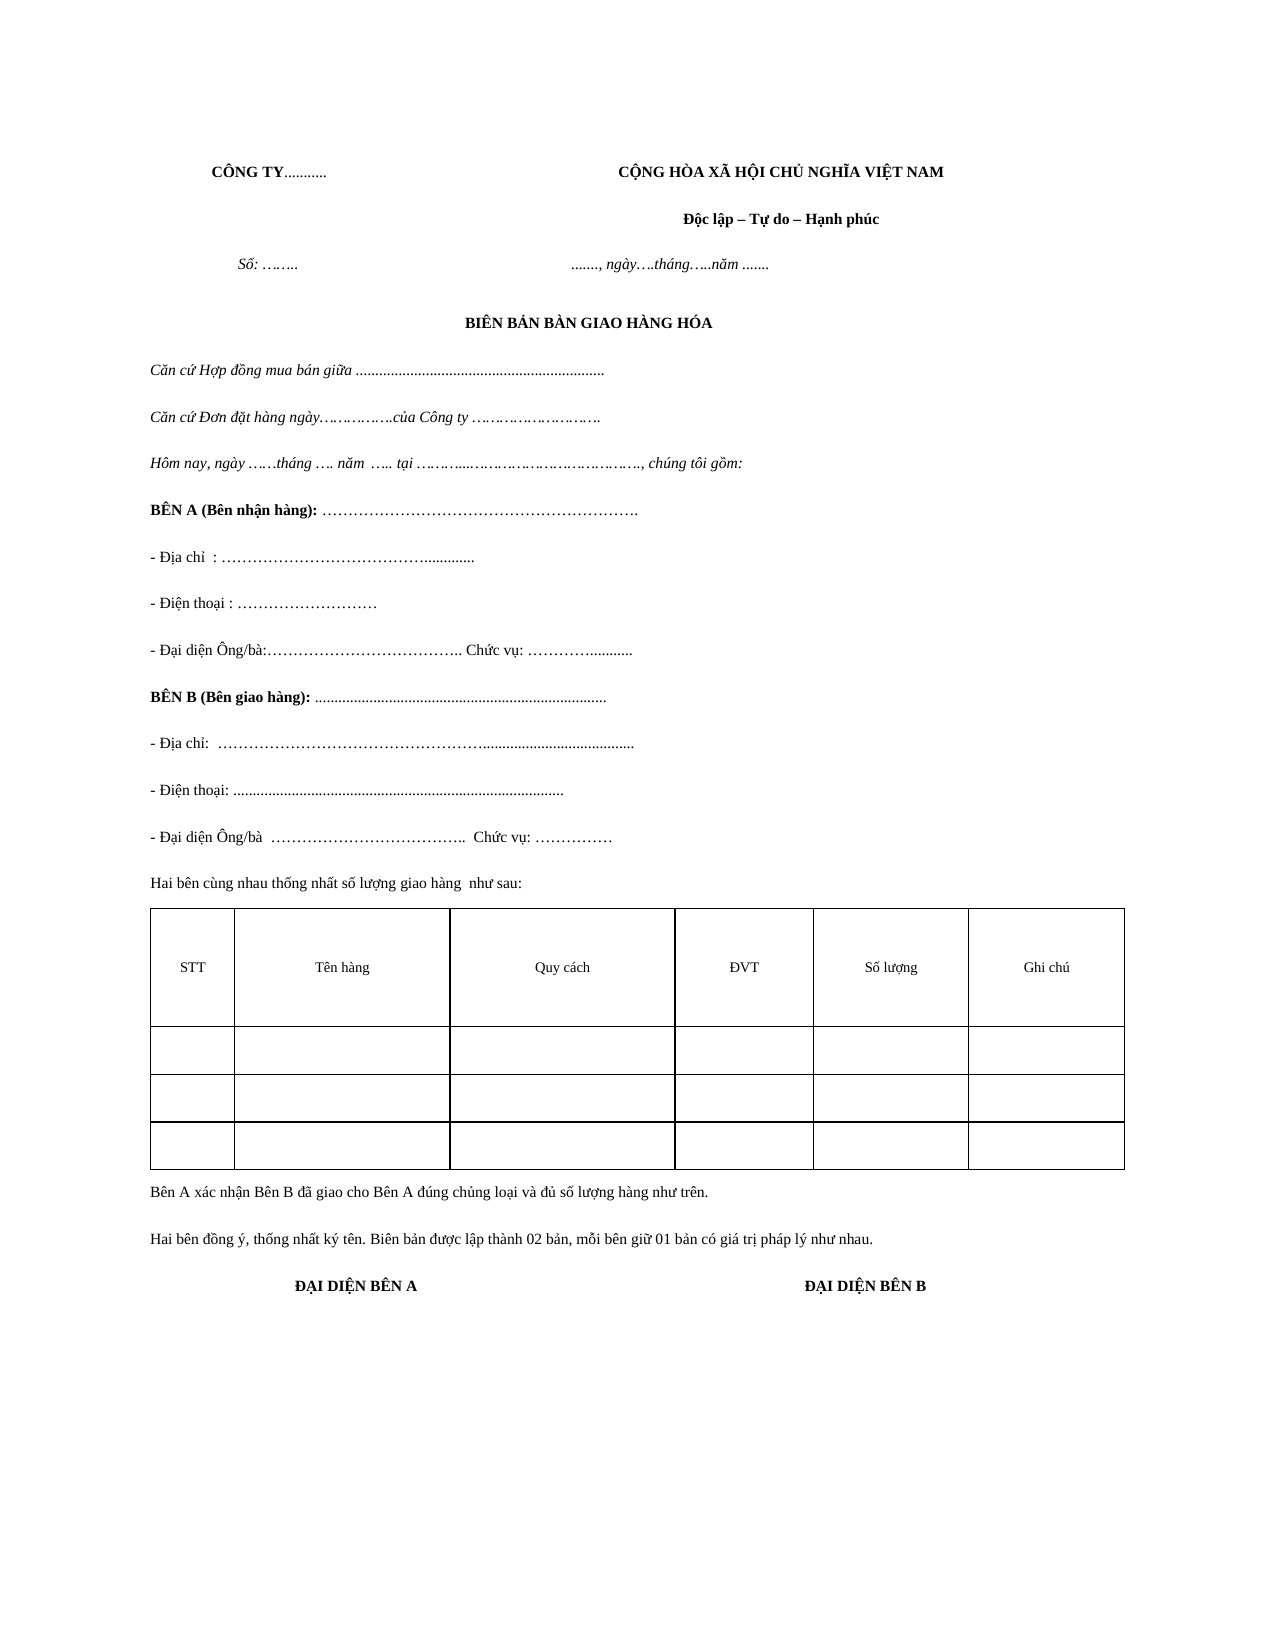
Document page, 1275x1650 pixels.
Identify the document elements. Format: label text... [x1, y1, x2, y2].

table_header ĐVT [676, 909, 813, 1026]
table_cell [969, 1027, 1124, 1074]
text BIÊN BẢN BÀN GIAO HÀNG HÓA [150, 301, 1027, 332]
table_cell [235, 1075, 449, 1121]
table_cell [814, 1123, 968, 1169]
text Căn cứ Hợp đồng mua bán giữa ................................................................ [150, 348, 1027, 379]
table_cell [814, 1075, 968, 1121]
table_cell [151, 1027, 234, 1074]
text Bên A xác nhận Bên B đã giao cho Bên A đúng chủng loại và đủ số lượng hàng như trên. [150, 1170, 1135, 1201]
table_header Ghi chú [969, 909, 1124, 1026]
text Hôm nay, ngày ……tháng …. năm ….. tại ………...………………………………., chúng tôi gồm: BÊN A (Bên nhận hàng): ……………………………………………………. - Địa chỉ : …………………………………............. - Điện thoại : ……………………… - Đại diện Ông/bà:……………………………….. Chức vụ: …………........... BÊN B (Bên giao hàng): ........................................................................... - Địa chỉ: ……………………………………………....................................... - Điện thoại: ..................................................................................... - Đại diện Ông/bà ……………………………….. Chức vụ: …………… Hai bên cùng nhau thống nhất số lượng giao hàng như sau: [150, 441, 1027, 892]
table_header Tên hàng [235, 909, 449, 1026]
table_cell [969, 1123, 1124, 1169]
table_cell [969, 1075, 1124, 1121]
table_cell [151, 1123, 234, 1169]
table_header CỘNG HÒA XÃ HỘI CHỦ NGHĨA VIỆT NAM Độc lập – Tự do – Hạnh phúc [486, 150, 1174, 241]
table_header STT [151, 909, 234, 1026]
table_cell [151, 1075, 234, 1121]
table_cell [676, 1027, 813, 1074]
table_cell [676, 1075, 813, 1121]
table_cell [451, 1075, 674, 1121]
table_cell [814, 1027, 968, 1074]
table_header CÔNG TY........... [150, 150, 486, 241]
table_header Quy cách [451, 909, 674, 1026]
text Căn cứ Đơn đặt hàng ngày…………….của Công ty ………………………. [150, 394, 1027, 426]
table_cell [451, 1027, 674, 1074]
table_header ĐẠI DIỆN BÊN B [660, 1264, 1169, 1312]
table_cell [235, 1027, 449, 1074]
table_cell Số: …….. [150, 241, 486, 286]
table_header Số lượng [814, 909, 968, 1026]
table_cell [235, 1123, 449, 1169]
table_cell [451, 1123, 674, 1169]
table_cell ......., ngày….tháng…..năm ....... [486, 241, 1174, 286]
table_header ĐẠI DIỆN BÊN A [150, 1264, 659, 1312]
table_cell [676, 1123, 813, 1169]
text Hai bên đồng ý, thống nhất ký tên. Biên bản được lập thành 02 bản, mỗi bên giữ 01 bản có giá trị pháp lý như nhau. [150, 1217, 1135, 1248]
